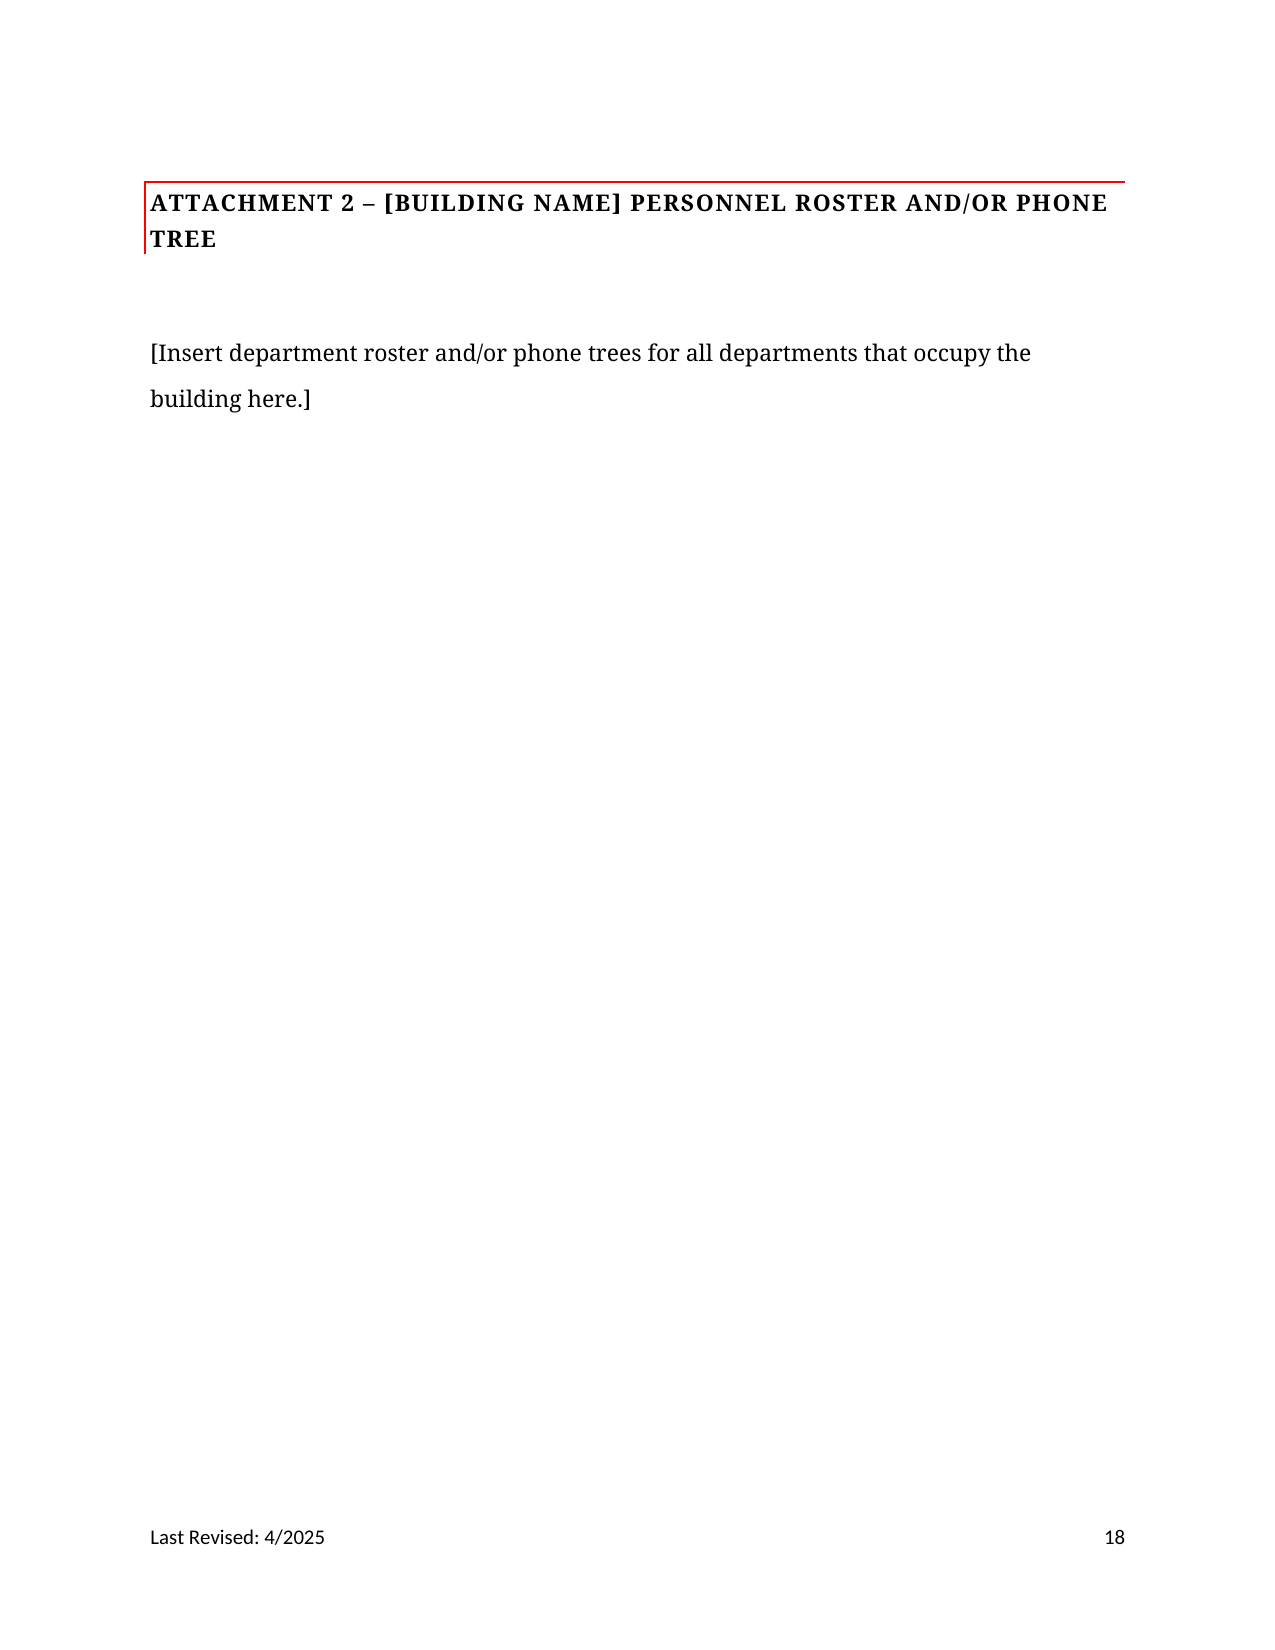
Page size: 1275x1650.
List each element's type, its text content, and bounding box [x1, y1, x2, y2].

text [Insert department roster and/or phone trees for all departments that occupy the building here.] [150, 336, 1125, 414]
subtitle Attachment 2 – [Building Name] Personnel Roster and/or Phone Tree [146, 183, 1125, 254]
